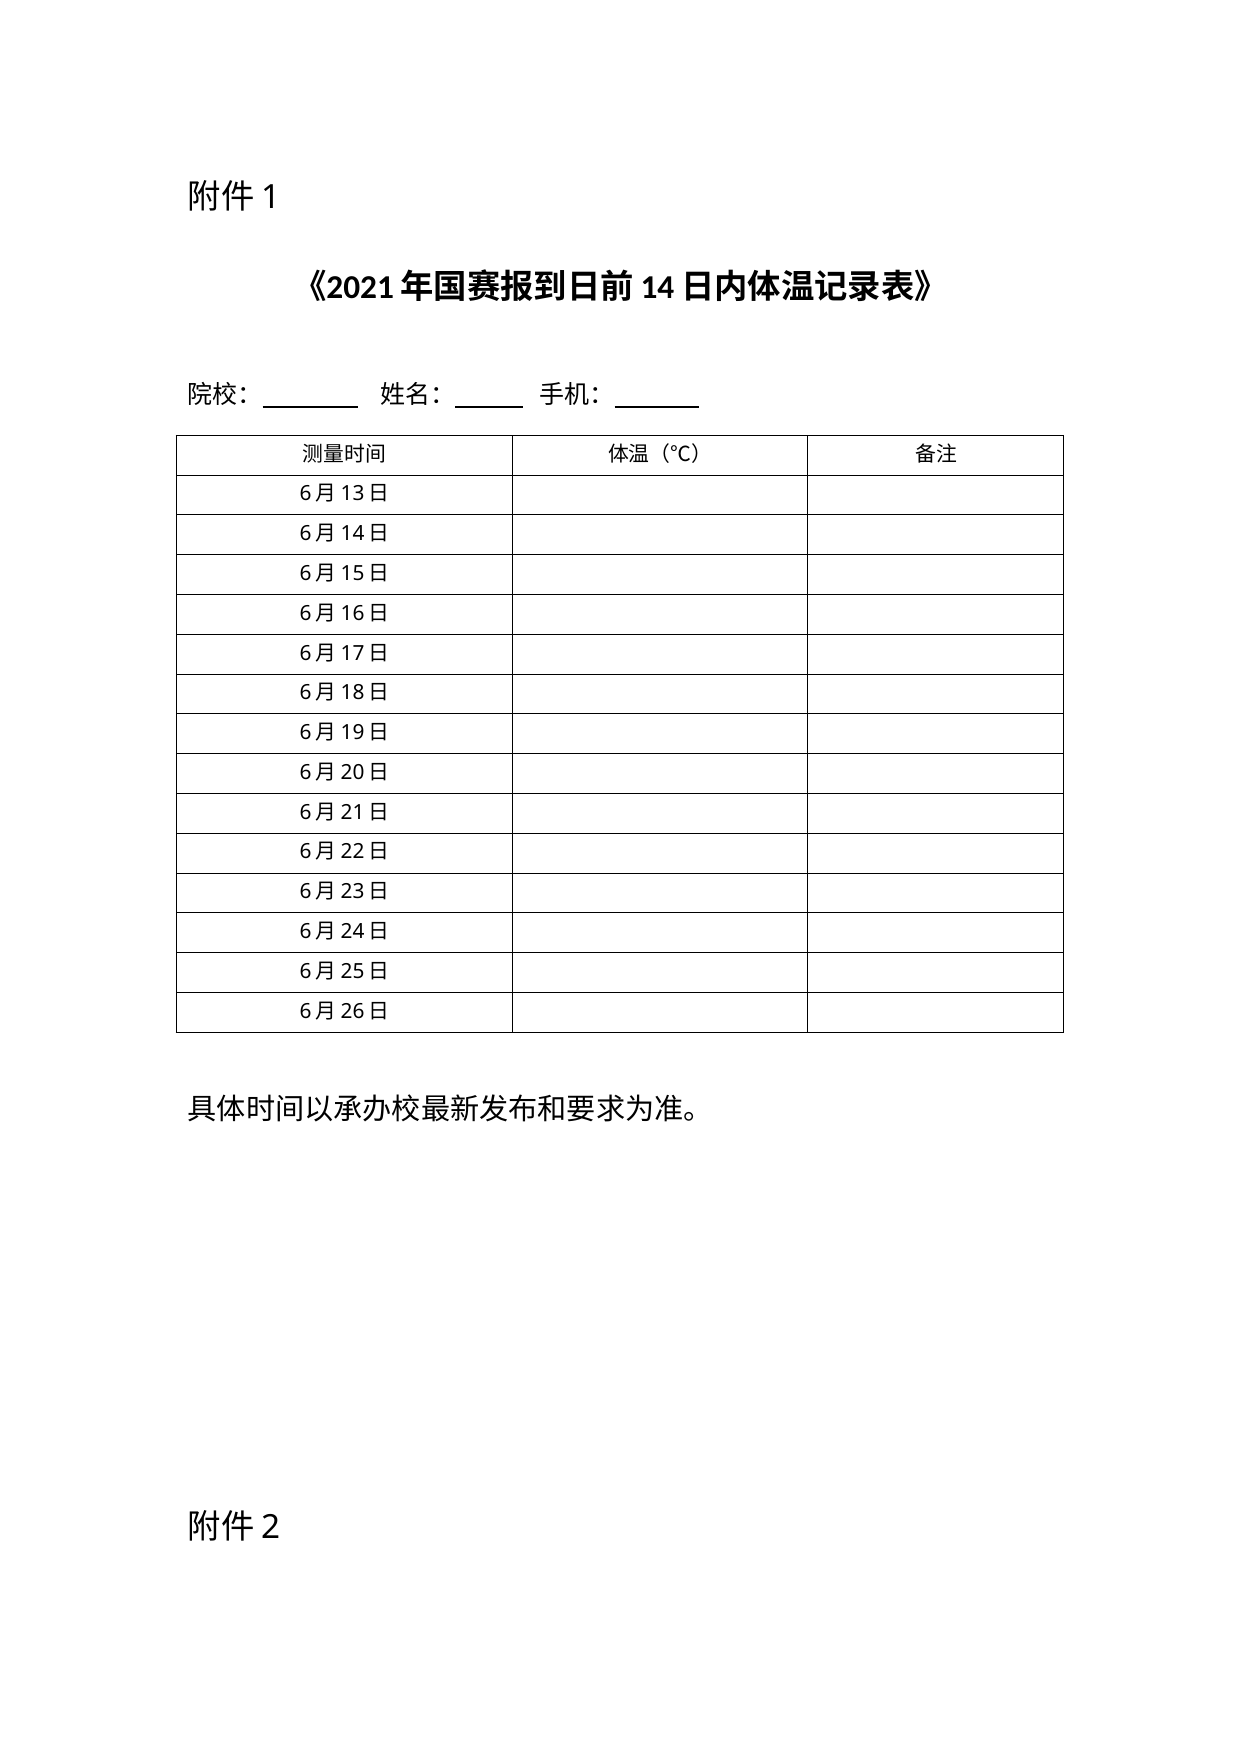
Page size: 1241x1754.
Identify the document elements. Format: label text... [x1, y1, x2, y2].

table_cell [513, 476, 807, 514]
table_header 备注 [808, 436, 1063, 474]
table_cell [513, 993, 807, 1032]
table_cell 6月13日 [177, 476, 512, 514]
table_cell [808, 953, 1063, 992]
table_cell [513, 754, 807, 793]
table_cell [808, 555, 1063, 594]
table_cell [513, 555, 807, 594]
table_cell [513, 874, 807, 912]
table_cell [808, 515, 1063, 554]
table_cell 6月26日 [177, 993, 512, 1032]
table_cell 6月24日 [177, 913, 512, 952]
table_cell [513, 714, 807, 753]
table_cell [808, 754, 1063, 793]
table_cell 6月14日 [177, 515, 512, 554]
table_cell [808, 675, 1063, 713]
table_cell [513, 794, 807, 833]
table_cell 6月15日 [177, 555, 512, 594]
table_cell [513, 515, 807, 554]
table_cell [808, 993, 1063, 1032]
table_cell 6月25日 [177, 953, 512, 992]
text 院校： 姓名： 手机： [187, 361, 1053, 426]
text 具体时间以承办校最新发布和要求为准。 [187, 1074, 1053, 1139]
table_cell [513, 913, 807, 952]
text 附件1 [187, 162, 1053, 227]
table_cell 6月19日 [177, 714, 512, 753]
table_cell 6月16日 [177, 595, 512, 634]
text 附件2 [187, 1491, 1053, 1556]
table_cell 6月18日 [177, 675, 512, 713]
table_cell 6月17日 [177, 635, 512, 673]
table_cell [808, 595, 1063, 634]
table_cell 6月21日 [177, 794, 512, 833]
table_cell 6月23日 [177, 874, 512, 912]
table_header 测量时间 [177, 436, 512, 474]
table_cell [808, 834, 1063, 872]
table_header 体温（℃） [513, 436, 807, 474]
table_cell [808, 913, 1063, 952]
table_cell [513, 635, 807, 673]
table_cell 6月20日 [177, 754, 512, 793]
table_cell [808, 794, 1063, 833]
table_cell [513, 675, 807, 713]
table_cell [513, 953, 807, 992]
table_cell [808, 476, 1063, 514]
table_cell [808, 874, 1063, 912]
table_cell [808, 635, 1063, 673]
table_cell [513, 834, 807, 872]
table_cell 6月22日 [177, 834, 512, 872]
table_cell [808, 714, 1063, 753]
table_cell [513, 595, 807, 634]
text 《2021年国赛报到日前14日内体温记录表》 [187, 251, 1053, 316]
